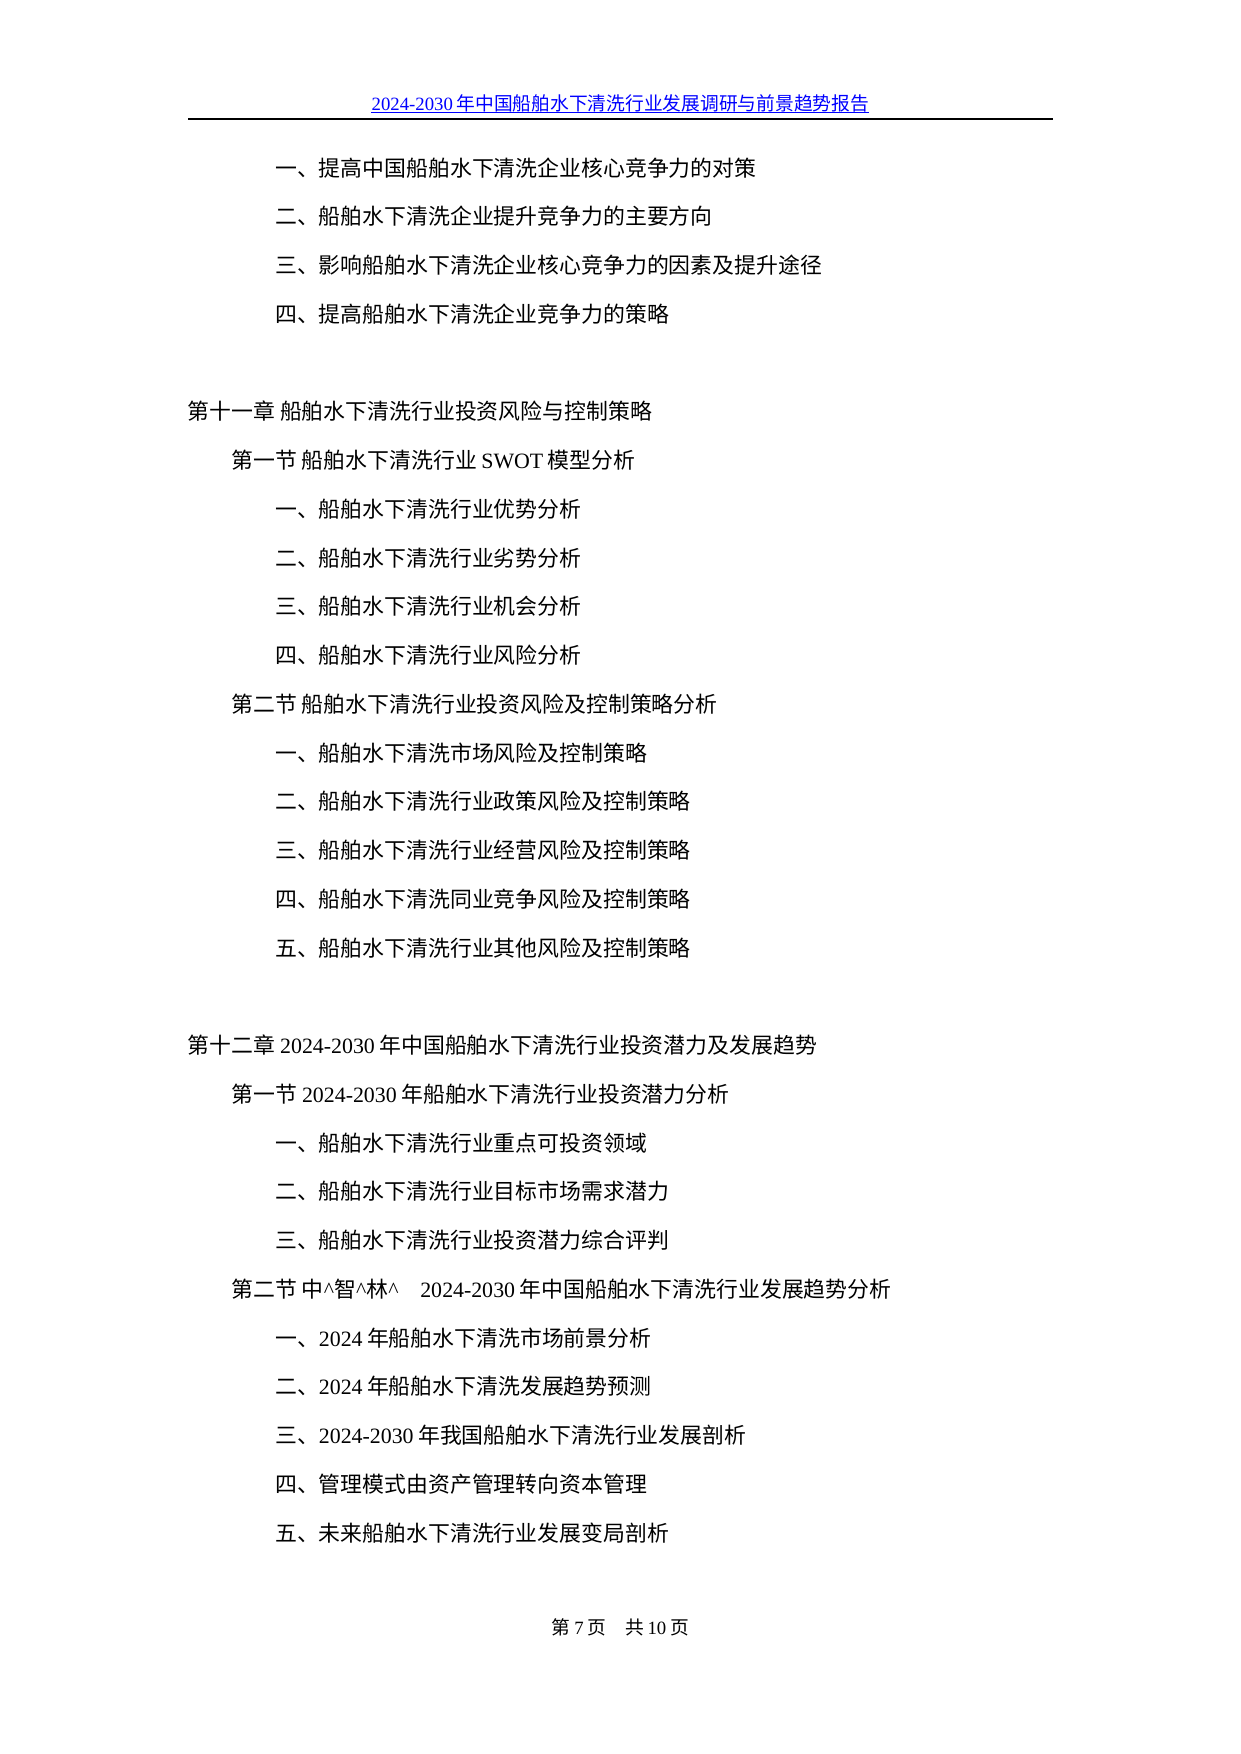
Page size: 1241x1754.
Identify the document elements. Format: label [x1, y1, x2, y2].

text [187, 150, 1053, 1548]
